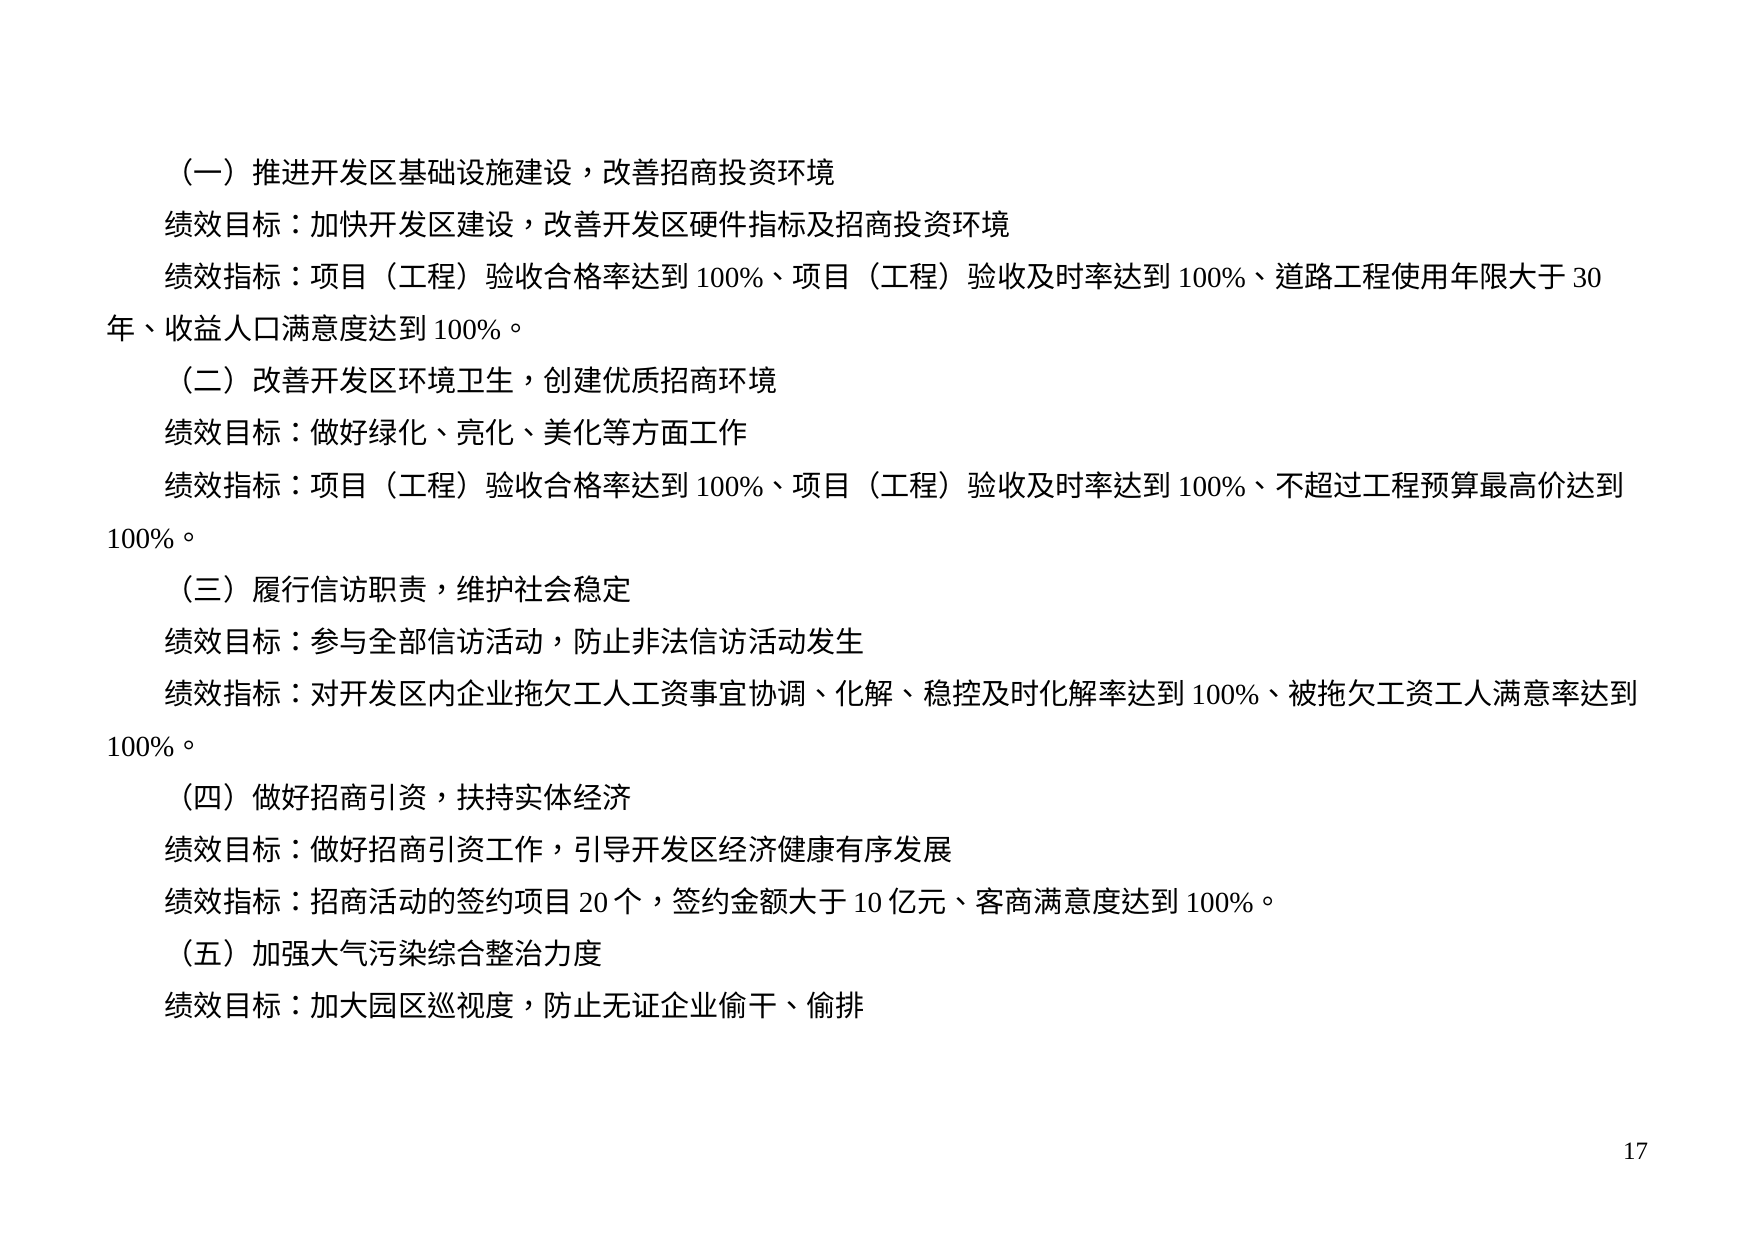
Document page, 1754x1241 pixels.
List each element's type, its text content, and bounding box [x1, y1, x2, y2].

text （四）做好招商引资，扶持实体经济 [106, 767, 1648, 819]
text 绩效指标：项目（工程）验收合格率达到100%、项目（工程）验收及时率达到100%、不超过工程预算最高价达到100%。 [106, 454, 1648, 558]
text （一）推进开发区基础设施建设，改善招商投资环境 [106, 142, 1648, 194]
text 绩效目标：参与全部信访活动，防止非法信访活动发生 [106, 611, 1648, 663]
text 绩效指标：招商活动的签约项目20个，签约金额大于10亿元、客商满意度达到100%。 [106, 871, 1648, 923]
text （五）加强大气污染综合整治力度 [106, 923, 1648, 975]
text 绩效指标：对开发区内企业拖欠工人工资事宜协调、化解、稳控及时化解率达到100%、被拖欠工资工人满意率达到100%。 [106, 663, 1648, 767]
text 绩效目标：加快开发区建设，改善开发区硬件指标及招商投资环境 [106, 194, 1648, 246]
text 绩效目标：做好绿化、亮化、美化等方面工作 [106, 402, 1648, 454]
text （三）履行信访职责，维护社会稳定 [106, 558, 1648, 611]
text 绩效指标：项目（工程）验收合格率达到100%、项目（工程）验收及时率达到100%、道路工程使用年限大于30年、收益人口满意度达到100%。 [106, 246, 1648, 350]
text 绩效目标：加大园区巡视度，防止无证企业偷干、偷排 [106, 975, 1648, 1027]
text （二）改善开发区环境卫生，创建优质招商环境 [106, 350, 1648, 402]
text 绩效目标：做好招商引资工作，引导开发区经济健康有序发展 [106, 819, 1648, 871]
